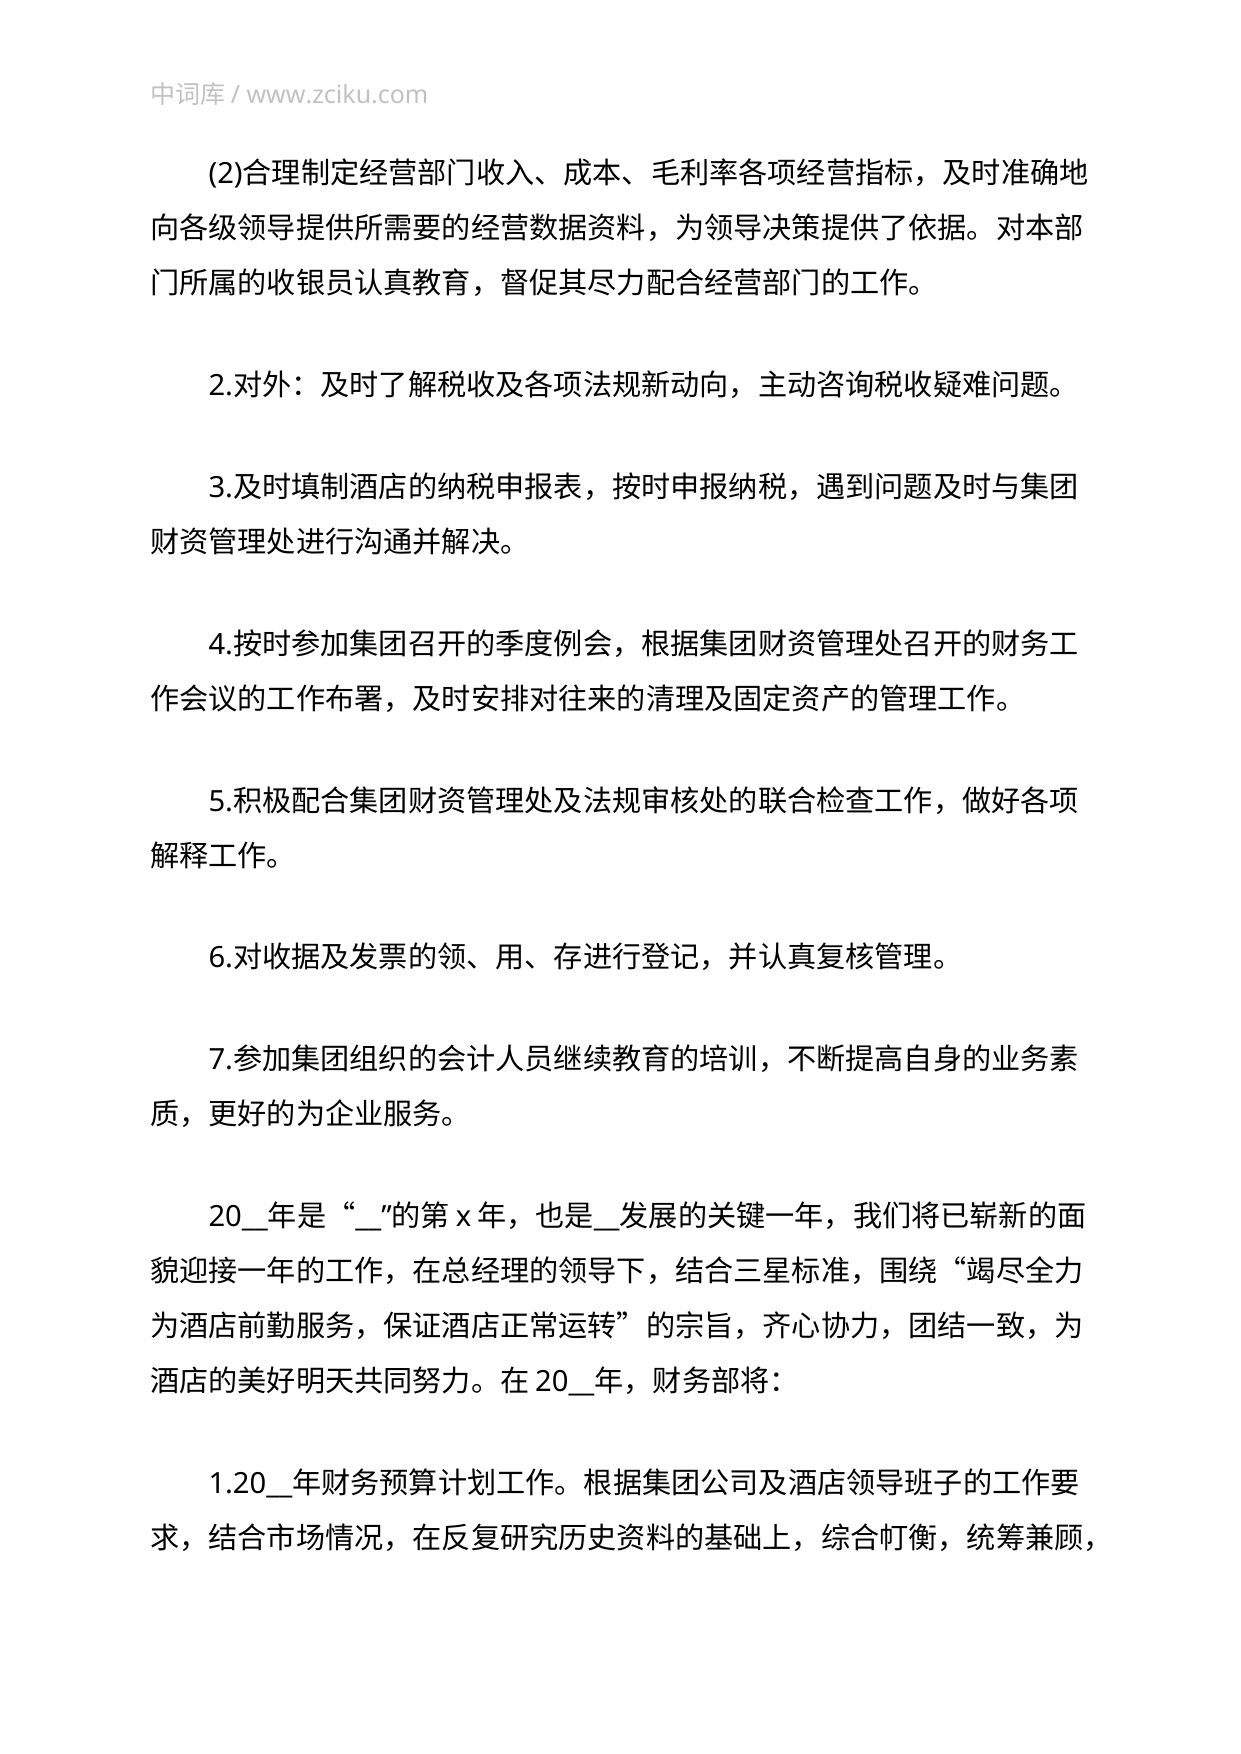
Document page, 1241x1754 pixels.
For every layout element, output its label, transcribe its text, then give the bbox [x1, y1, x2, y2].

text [150, 1459, 1090, 1557]
text (2)合理制定经营部门收入、成本、毛利率各项经营指标，及时准确地向各级领导提供所需要的经营数据资料，为领导决策提供了依据。对本部门所属的收银员认真教育，督促其尽力配合经营部门的工作。 [150, 150, 1090, 302]
text 3.及时填制酒店的纳税申报表，按时申报纳税，遇到问题及时与集团财资管理处进行沟通并解决。 [150, 464, 1090, 561]
text 4.按时参加集团召开的季度例会，根据集团财资管理处召开的财务工作会议的工作布署，及时安排对往来的清理及固定资产的管理工作。 [150, 620, 1090, 718]
text 5.积极配合集团财资管理处及法规审核处的联合检查工作，做好各项解释工作。 [150, 777, 1090, 874]
text 6.对收据及发票的领、用、存进行登记，并认真复核管理。 [150, 934, 1090, 976]
text 7.参加集团组织的会计人员继续教育的培训，不断提高自身的业务素质，更好的为企业服务。 [150, 1036, 1090, 1133]
text 20__年是“__”的第x年，也是__发展的关键一年，我们将已崭新的面貌迎接一年的工作，在总经理的领导下，结合三星标准，围绕“竭尽全力为酒店前勤服务，保证酒店正常运转”的宗旨，齐心协力，团结一致，为酒店的美好明天共同努力。在20__年，财务部将： [150, 1193, 1090, 1400]
text 2.对外：及时了解税收及各项法规新动向，主动咨询税收疑难问题。 [150, 362, 1090, 404]
